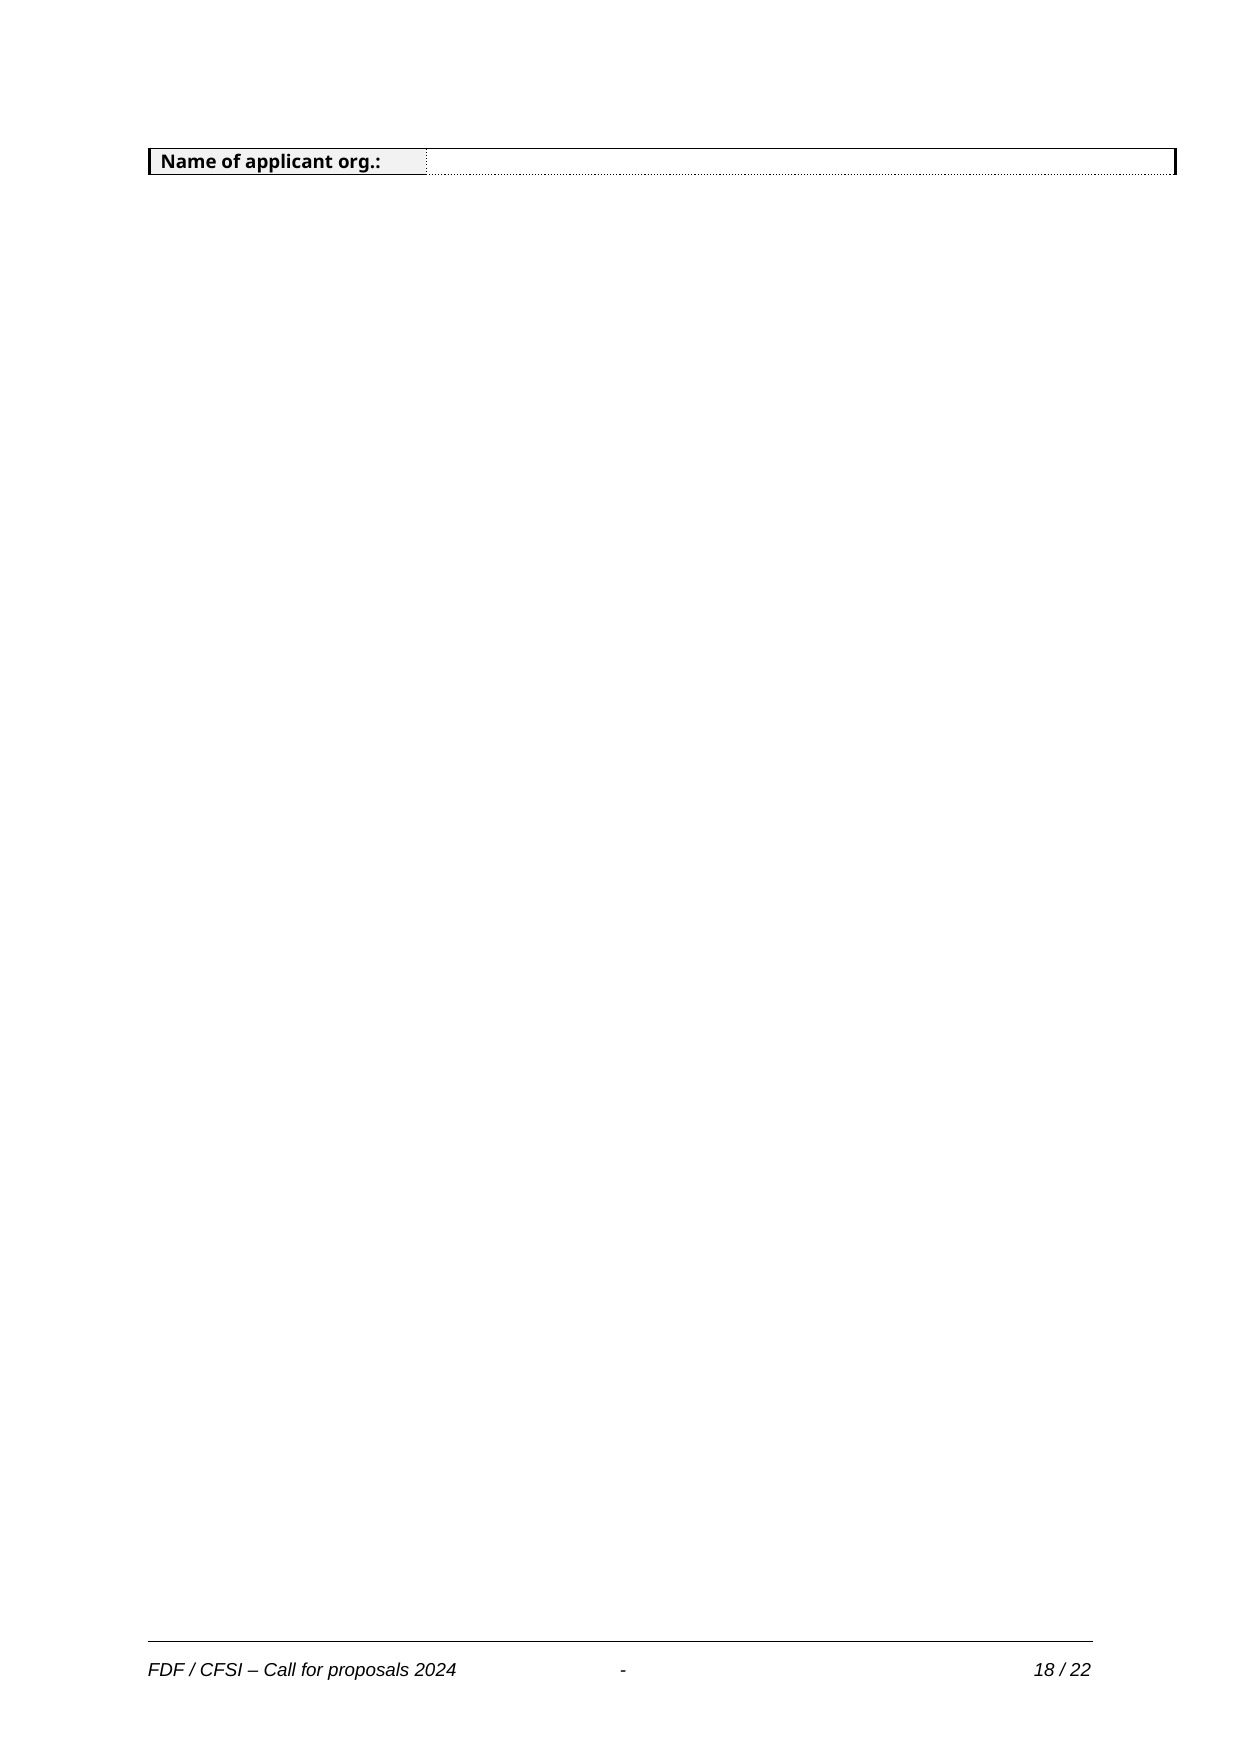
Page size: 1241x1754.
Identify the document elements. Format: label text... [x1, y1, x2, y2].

table_header Name of applicant org.: [151, 149, 426, 174]
table_header [426, 149, 1174, 174]
